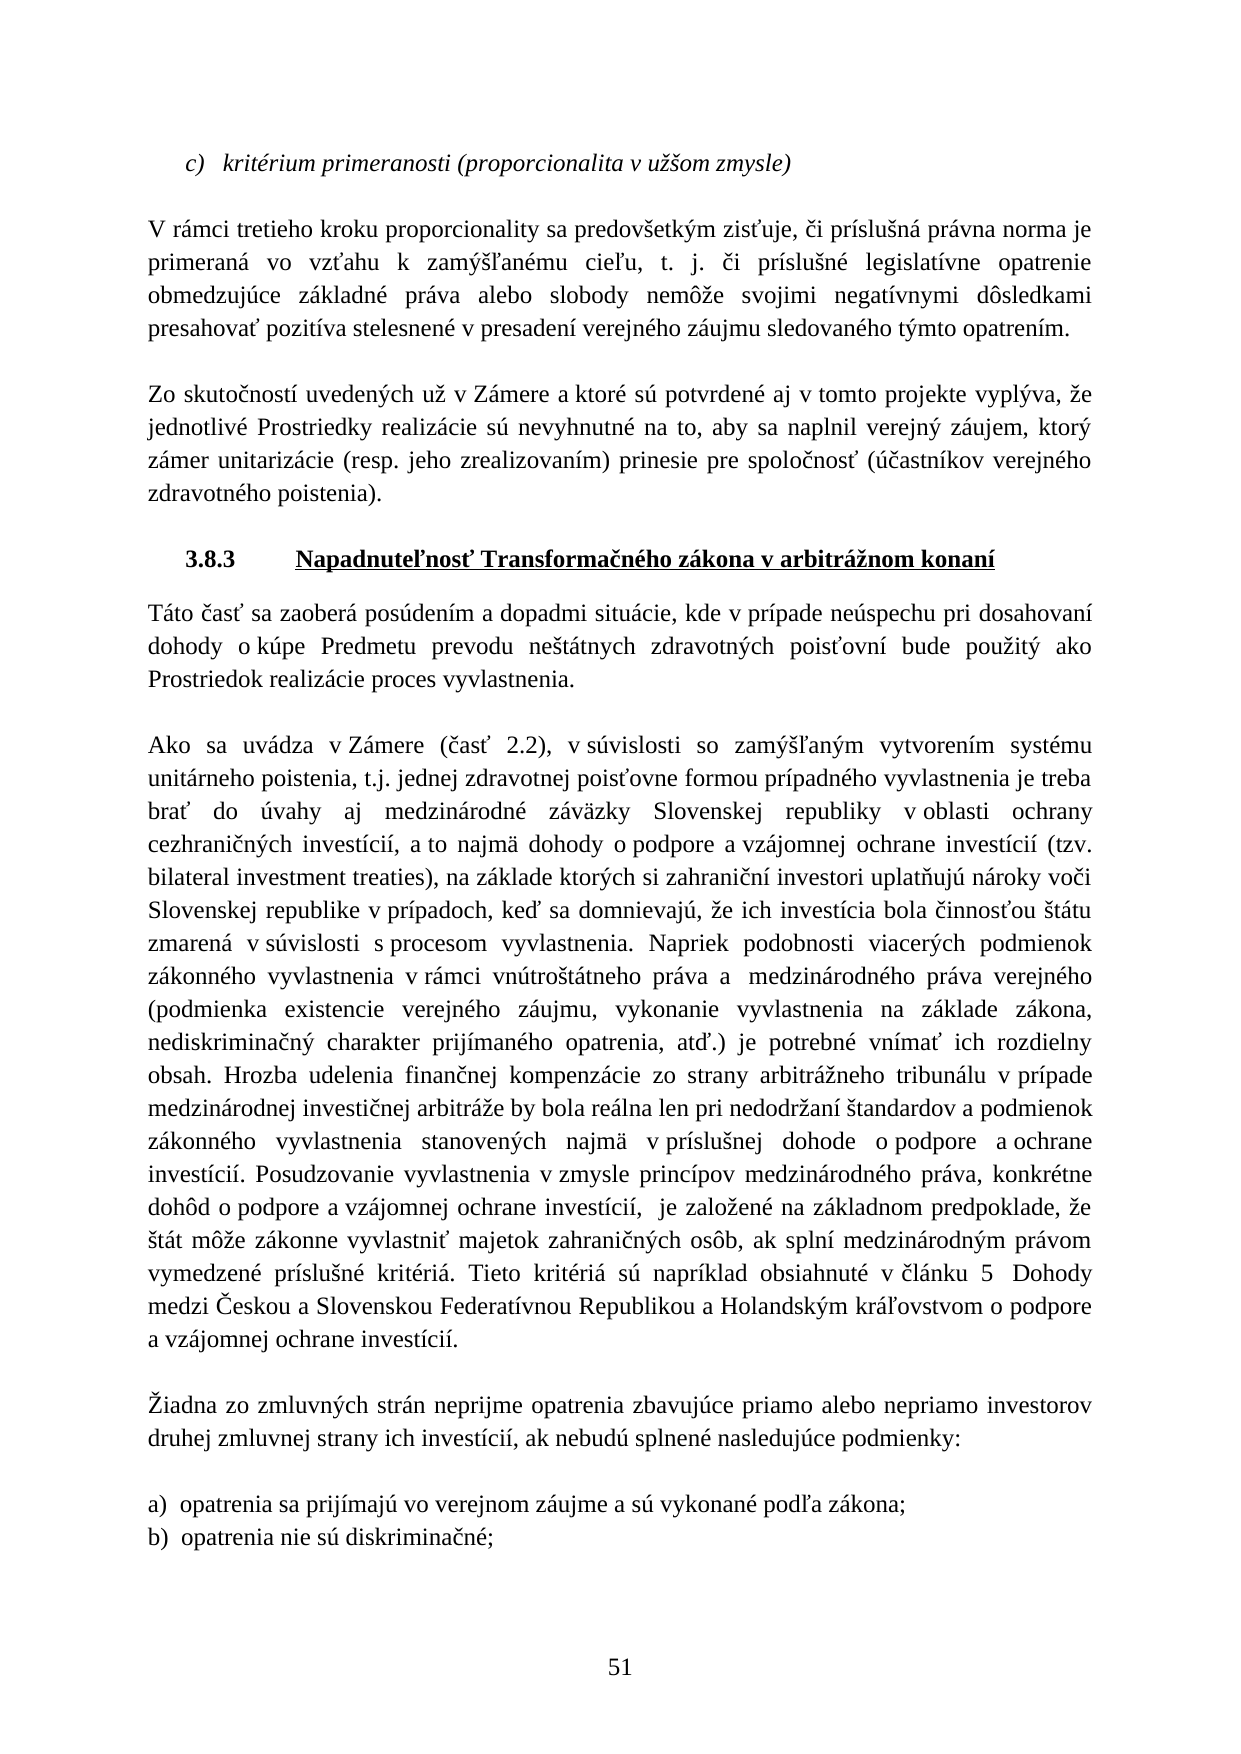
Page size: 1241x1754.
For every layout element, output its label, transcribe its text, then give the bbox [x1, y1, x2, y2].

text Táto časť sa zaoberá posúdením a dopadmi situácie, kde v prípade neúspechu pri dosahovaní dohody o kúpe Predmetu prevodu neštátnych zdravotných poisťovní bude použitý ako Prostriedok realizácie proces vyvlastnenia. [148, 598, 1093, 692]
list kritérium primeranosti (proporcionalita v užšom zmysle) [185, 148, 1093, 176]
text a) opatrenia sa prijímajú vo verejnom záujme a sú vykonané podľa zákona; [148, 1489, 1093, 1518]
text Ako sa uvádza v Zámere (časť 2.2), v súvislosti so zamýšľaným vytvorením systému unitárneho poistenia, t.j. jednej zdravotnej poisťovne formou prípadného vyvlastnenia je treba brať do úvahy aj medzinárodné záväzky Slovenskej republiky v oblasti ochrany cezhraničných investícií, a to najmä dohody o podpore a vzájomnej ochrane investícií (tzv. bilateral investment treaties), na základe ktorých si zahraniční investori uplatňujú nároky voči Slovenskej republike v prípadoch, keď sa domnievajú, že ich investícia bola činnosťou štátu zmarená v súvislosti s procesom vyvlastnenia. Napriek podobnosti viacerých podmienok zákonného vyvlastnenia v rámci vnútroštátneho práva a medzinárodného práva verejného (podmienka existencie verejného záujmu, vykonanie vyvlastnenia na základe zákona, nediskriminačný charakter prijímaného opatrenia, atď.) je potrebné vnímať ich rozdielny obsah. Hrozba udelenia finančnej kompenzácie zo strany arbitrážneho tribunálu v prípade medzinárodnej investičnej arbitráže by bola reálna len pri nedodržaní štandardov a podmienok zákonného vyvlastnenia stanovených najmä v príslušnej dohode o podpore a ochrane investícií. Posudzovanie vyvlastnenia v zmysle princípov medzinárodného práva, konkrétne dohôd o podpore a vzájomnej ochrane investícií, je založené na základnom predpoklade, že štát môže zákonne vyvlastniť majetok zahraničných osôb, ak splní medzinárodným právom vymedzené príslušné kritériá. Tieto kritériá sú napríklad obsiahnuté v článku 5 Dohody medzi Českou a Slovenskou Federatívnou Republikou a Holandským kráľovstvom o podpore a vzájomnej ochrane investícií. [148, 730, 1093, 1353]
text V rámci tretieho kroku proporcionality sa predovšetkým zisťuje, či príslušná právna norma je primeraná vo vzťahu k zamýšľanému cieľu, t. j. či príslušné legislatívne opatrenie obmedzujúce základné práva alebo slobody nemôže svojimi negatívnymi dôsledkami presahovať pozitíva stelesnené v presadení verejného záujmu sledovaného týmto opatrením. [148, 214, 1093, 341]
text Zo skutočností uvedených už v Zámere a ktoré sú potvrdené aj v tomto projekte vyplýva, že jednotlivé Prostriedky realizácie sú nevyhnutné na to, aby sa naplnil verejný záujem, ktorý zámer unitarizácie (resp. jeho zrealizovaním) prinesie pre spoločnosť (účastníkov verejného zdravotného poistenia). [148, 379, 1093, 507]
text b) opatrenia nie sú diskriminačné; [148, 1522, 1093, 1551]
list Napadnuteľnosť Transformačného zákona v arbitrážnom konaní [185, 544, 1093, 573]
text Žiadna zo zmluvných strán neprijme opatrenia zbavujúce priamo alebo nepriamo investorov druhej zmluvnej strany ich investícií, ak nebudú splnené nasledujúce podmienky: [148, 1390, 1093, 1452]
